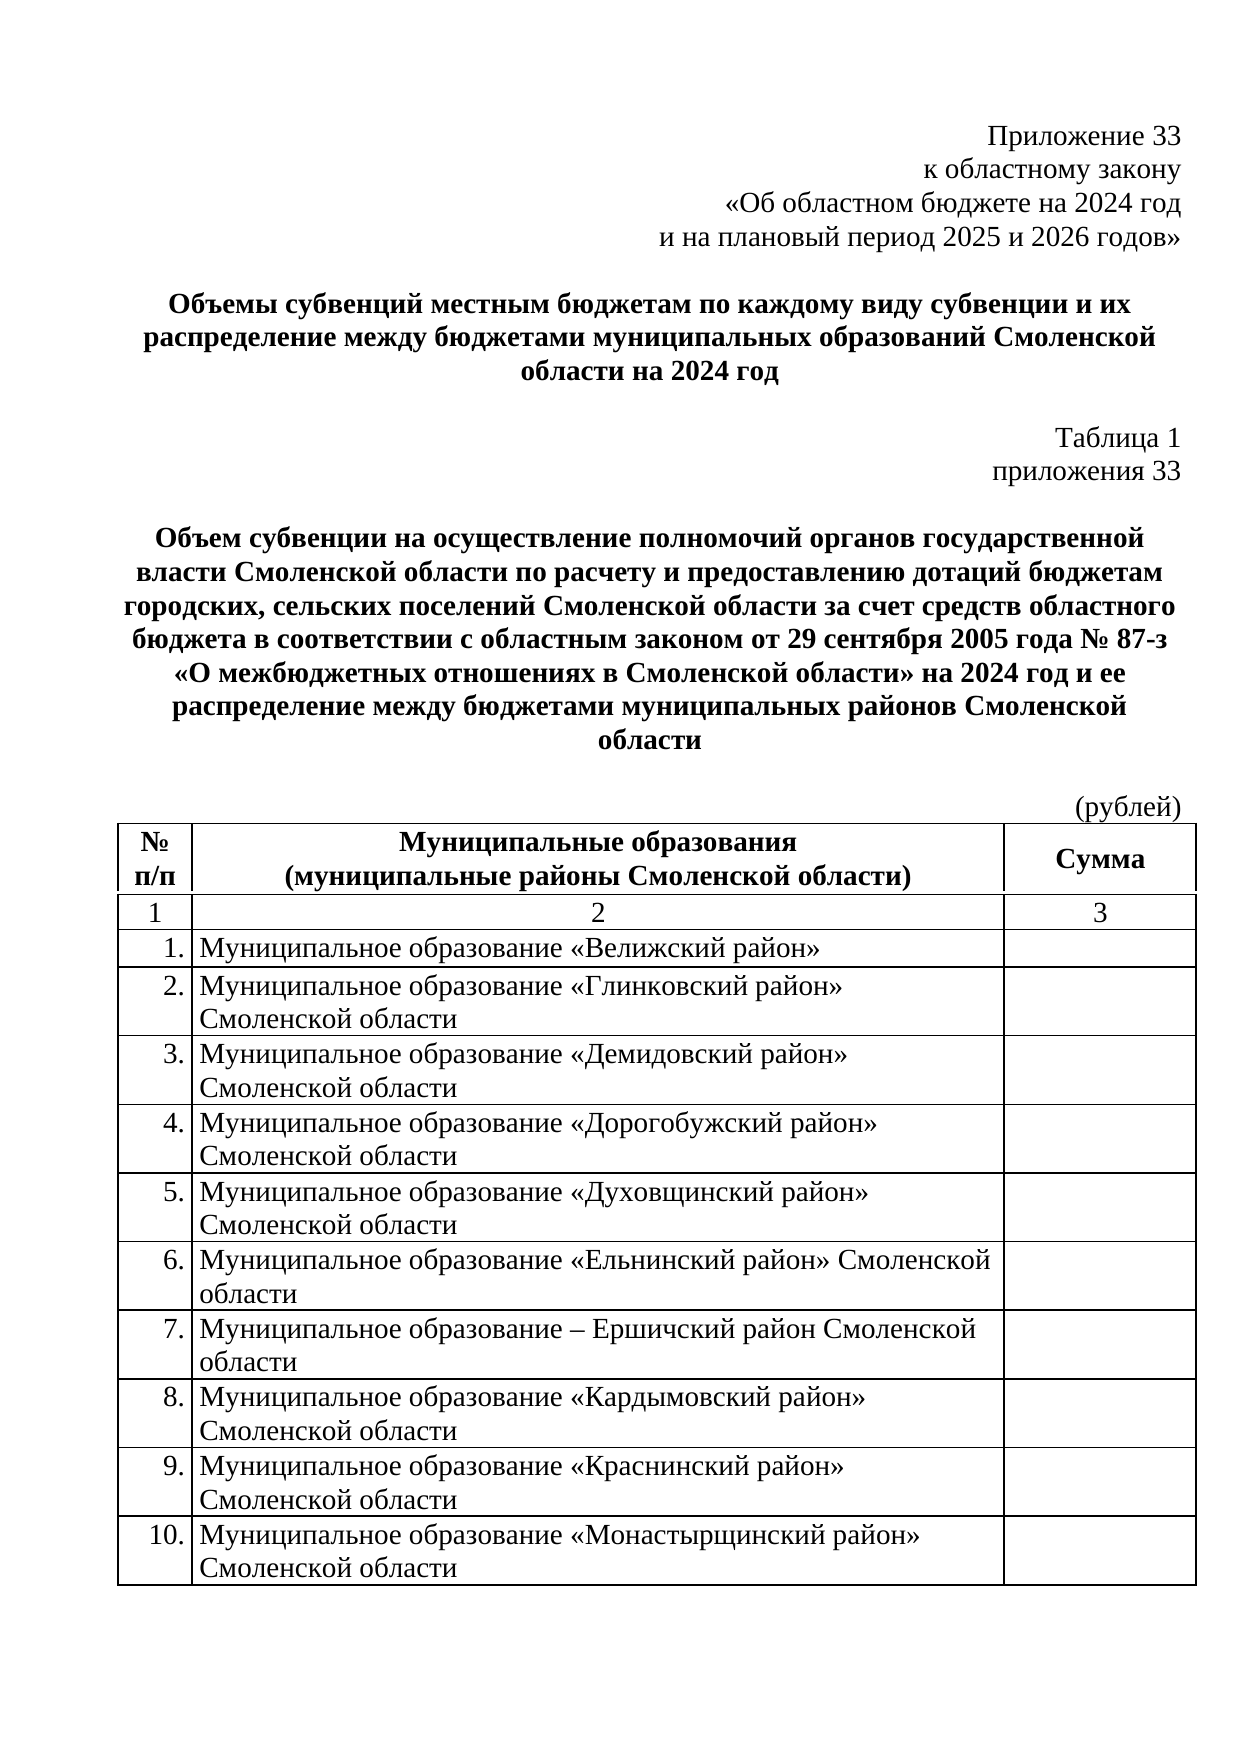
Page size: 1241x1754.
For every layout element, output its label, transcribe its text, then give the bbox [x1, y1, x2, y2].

table_header № п/п [119, 824, 191, 891]
text Объемы субвенций местным бюджетам по каждому виду субвенции и их распределение между бюджетами муниципальных образований Смоленской области на 2024 год [118, 286, 1181, 386]
table_cell Муниципальное образование – Ершичский район Смоленской области [193, 1311, 1003, 1378]
table_cell 2. [119, 968, 191, 1035]
table_cell Муниципальное образование «Монастырщинский район» Смоленской области [193, 1517, 1003, 1584]
table_header 2 [193, 895, 1003, 929]
table_cell [1005, 930, 1195, 966]
table_cell [1005, 1380, 1195, 1447]
table_cell Муниципальное образование «Глинковский район» Смоленской области [193, 968, 1003, 1035]
table_cell [1005, 1105, 1195, 1172]
table_cell 3. [119, 1036, 191, 1103]
table_cell [1005, 1448, 1195, 1515]
text и на плановый период 2025 и 2026 годов» [118, 219, 1181, 252]
table_cell Муниципальное образование «Краснинский район» Смоленской области [193, 1448, 1003, 1515]
table_cell [1005, 1311, 1195, 1378]
text Приложение 33 [118, 118, 1181, 152]
table_cell Муниципальное образование «Дорогобужский район» Смоленской области [193, 1105, 1003, 1172]
table_cell 5. [119, 1174, 191, 1241]
table_cell 6. [119, 1242, 191, 1309]
table_header Муниципальные образования (муниципальные районы Смоленской области) [193, 824, 1003, 891]
text «О межбюджетных отношениях в Смоленской области» на 2024 год и ее распределение между бюджетами муниципальных районов Смоленской области [118, 655, 1181, 755]
text Таблица 1 [118, 420, 1181, 453]
text приложения 33 [118, 453, 1181, 487]
text «Об областном бюджете на 2024 год [118, 185, 1181, 219]
table_cell 1. [119, 930, 191, 966]
table_cell Муниципальное образование «Ельнинский район» Смоленской области [193, 1242, 1003, 1309]
table_cell [1005, 1517, 1195, 1584]
table_cell [1005, 1174, 1195, 1241]
table_header Сумма [1005, 824, 1195, 891]
text (рублей) [118, 789, 1181, 822]
table_cell Муниципальное образование «Демидовский район» Смоленской области [193, 1036, 1003, 1103]
table_cell 8. [119, 1380, 191, 1447]
table_cell Муниципальное образование «Духовщинский район» Смоленской области [193, 1174, 1003, 1241]
table_cell 4. [119, 1105, 191, 1172]
text к областному закону [118, 152, 1181, 185]
table_cell Муниципальное образование «Велижский район» [193, 930, 1003, 966]
table_header 1 [119, 895, 191, 929]
table_cell [1005, 968, 1195, 1035]
table_cell 7. [119, 1311, 191, 1378]
table_header 3 [1005, 895, 1195, 929]
text Объем субвенции на осуществление полномочий органов государственной власти Смоленской области по расчету и предоставлению дотаций бюджетам городских, сельских поселений Смоленской области за счет средств областного бюджета в соответствии с областным законом от 29 сентября 2005 года № 87-з [118, 521, 1181, 655]
table_cell 10. [119, 1517, 191, 1584]
table_cell [1005, 1242, 1195, 1309]
table_cell [1005, 1036, 1195, 1103]
table_cell 9. [119, 1448, 191, 1515]
table_cell Муниципальное образование «Кардымовский район» Смоленской области [193, 1380, 1003, 1447]
